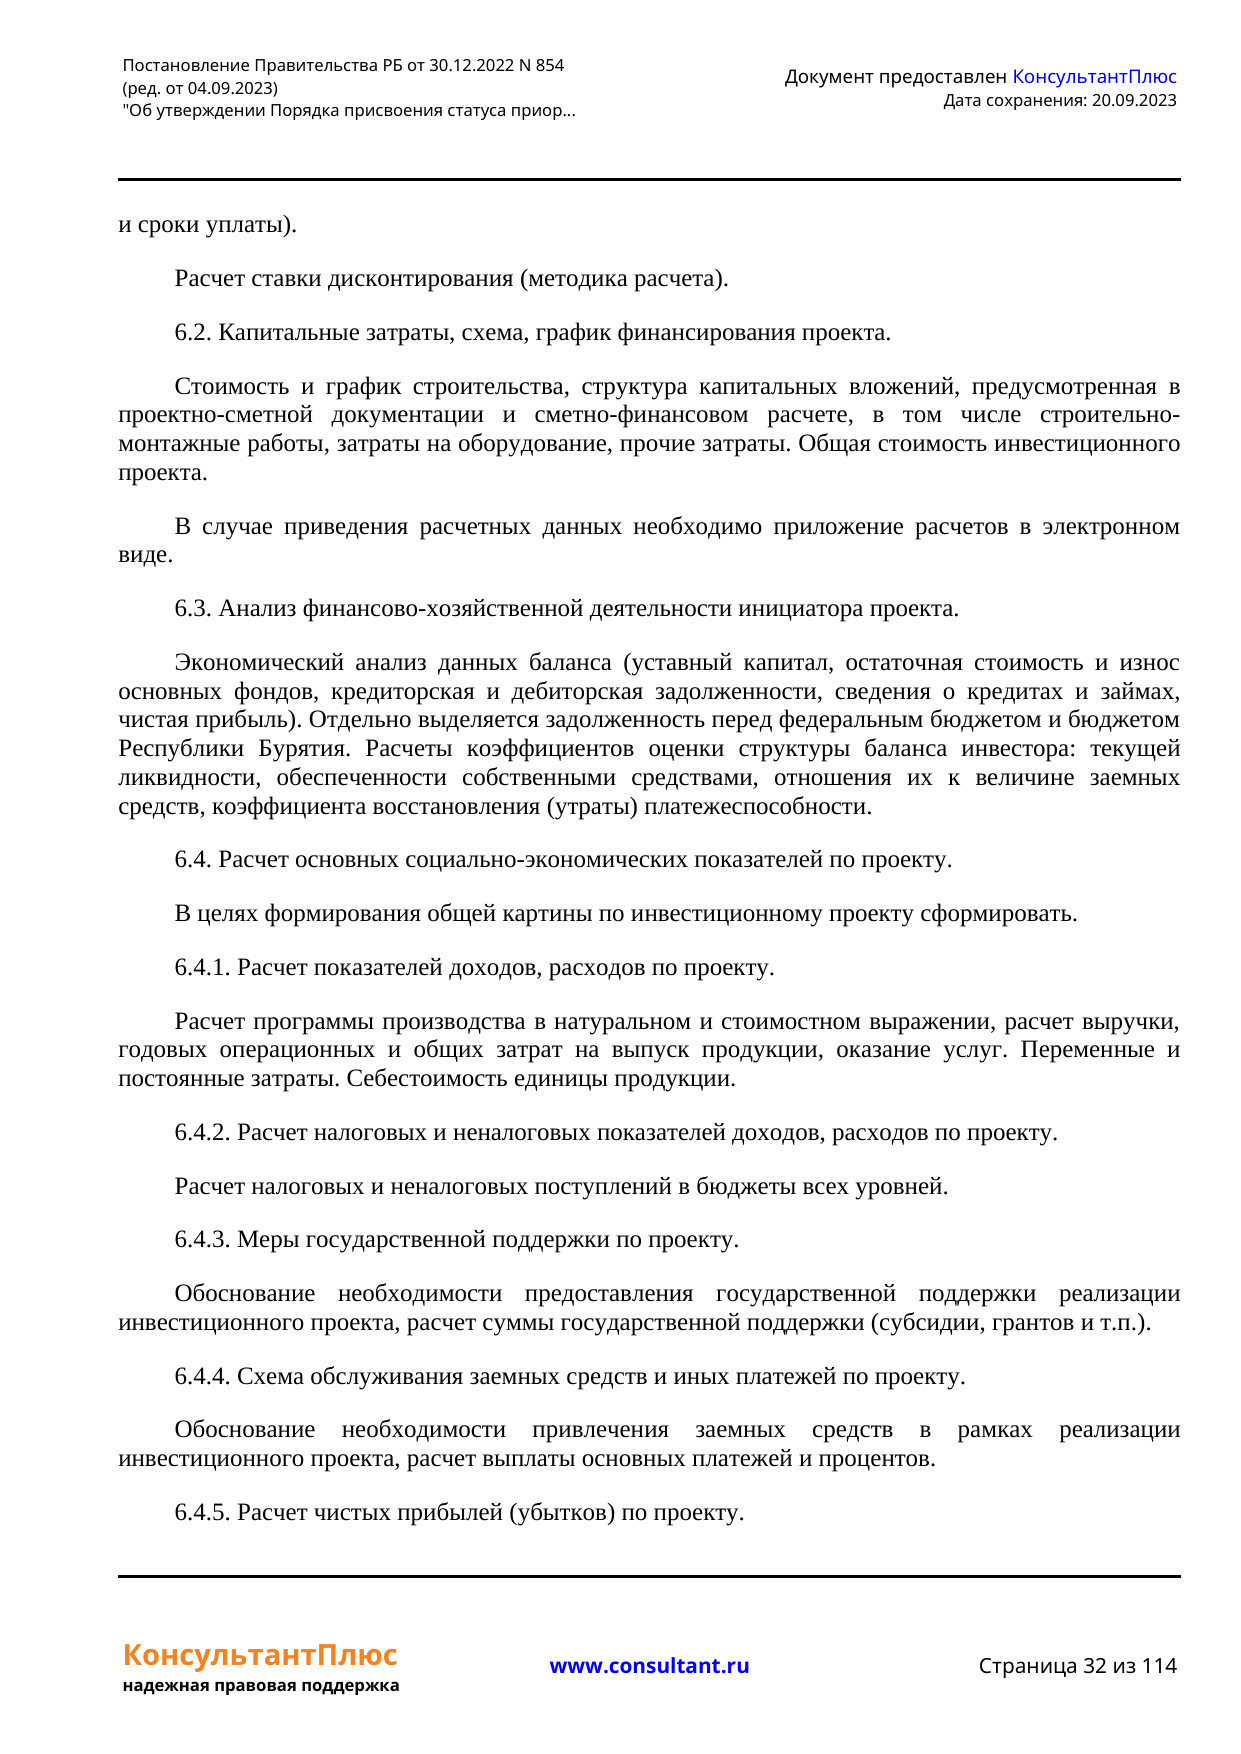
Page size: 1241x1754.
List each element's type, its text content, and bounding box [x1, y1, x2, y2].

text Экономический анализ данных баланса (уставный капитал, остаточная стоимость и износ основных фондов, кредиторская и дебиторская задолженности, сведения о кредитах и займах, чистая прибыль). Отдельно выделяется задолженность перед федеральным бюджетом и бюджетом Республики Бурятия. Расчеты коэффициентов оценки структуры баланса инвестора: текущей ликвидности, обеспеченности собственными средствами, отношения их к величине заемных средств, коэффициента восстановления (утраты) платежеспособности. [118, 647, 1181, 819]
text 6.4.5. Расчет чистых прибылей (убытков) по проекту. [118, 1497, 1181, 1526]
text 6.4.3. Меры государственной поддержки по проекту. [118, 1224, 1181, 1253]
text Обоснование необходимости предоставления государственной поддержки реализации инвестиционного проекта, расчет суммы государственной поддержки (субсидии, грантов и т.п.). [118, 1278, 1181, 1336]
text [118, 209, 1181, 238]
text 6.4.1. Расчет показателей доходов, расходов по проекту. [118, 952, 1181, 981]
text Расчет программы производства в натуральном и стоимостном выражении, расчет выручки, годовых операционных и общих затрат на выпуск продукции, оказание услуг. Переменные и постоянные затраты. Себестоимость единицы продукции. [118, 1006, 1181, 1092]
text 6.3. Анализ финансово-хозяйственной деятельности инициатора проекта. [118, 593, 1181, 622]
text В целях формирования общей картины по инвестиционному проекту сформировать. [118, 898, 1181, 927]
text Расчет ставки дисконтирования (методика расчета). [118, 263, 1181, 292]
text 6.4.2. Расчет налоговых и неналоговых показателей доходов, расходов по проекту. [118, 1117, 1181, 1146]
text Обоснование необходимости привлечения заемных средств в рамках реализации инвестиционного проекта, расчет выплаты основных платежей и процентов. [118, 1414, 1181, 1472]
text 6.4.4. Схема обслуживания заемных средств и иных платежей по проекту. [118, 1361, 1181, 1389]
text В случае приведения расчетных данных необходимо приложение расчетов в электронном виде. [118, 511, 1181, 568]
text Расчет налоговых и неналоговых поступлений в бюджеты всех уровней. [118, 1171, 1181, 1199]
text Стоимость и график строительства, структура капитальных вложений, предусмотренная в проектно-сметной документации и сметно-финансовом расчете, в том числе строительно-монтажные работы, затраты на оборудование, прочие затраты. Общая стоимость инвестиционного проекта. [118, 371, 1181, 486]
text 6.2. Капитальные затраты, схема, график финансирования проекта. [118, 317, 1181, 346]
text 6.4. Расчет основных социально-экономических показателей по проекту. [118, 844, 1181, 873]
